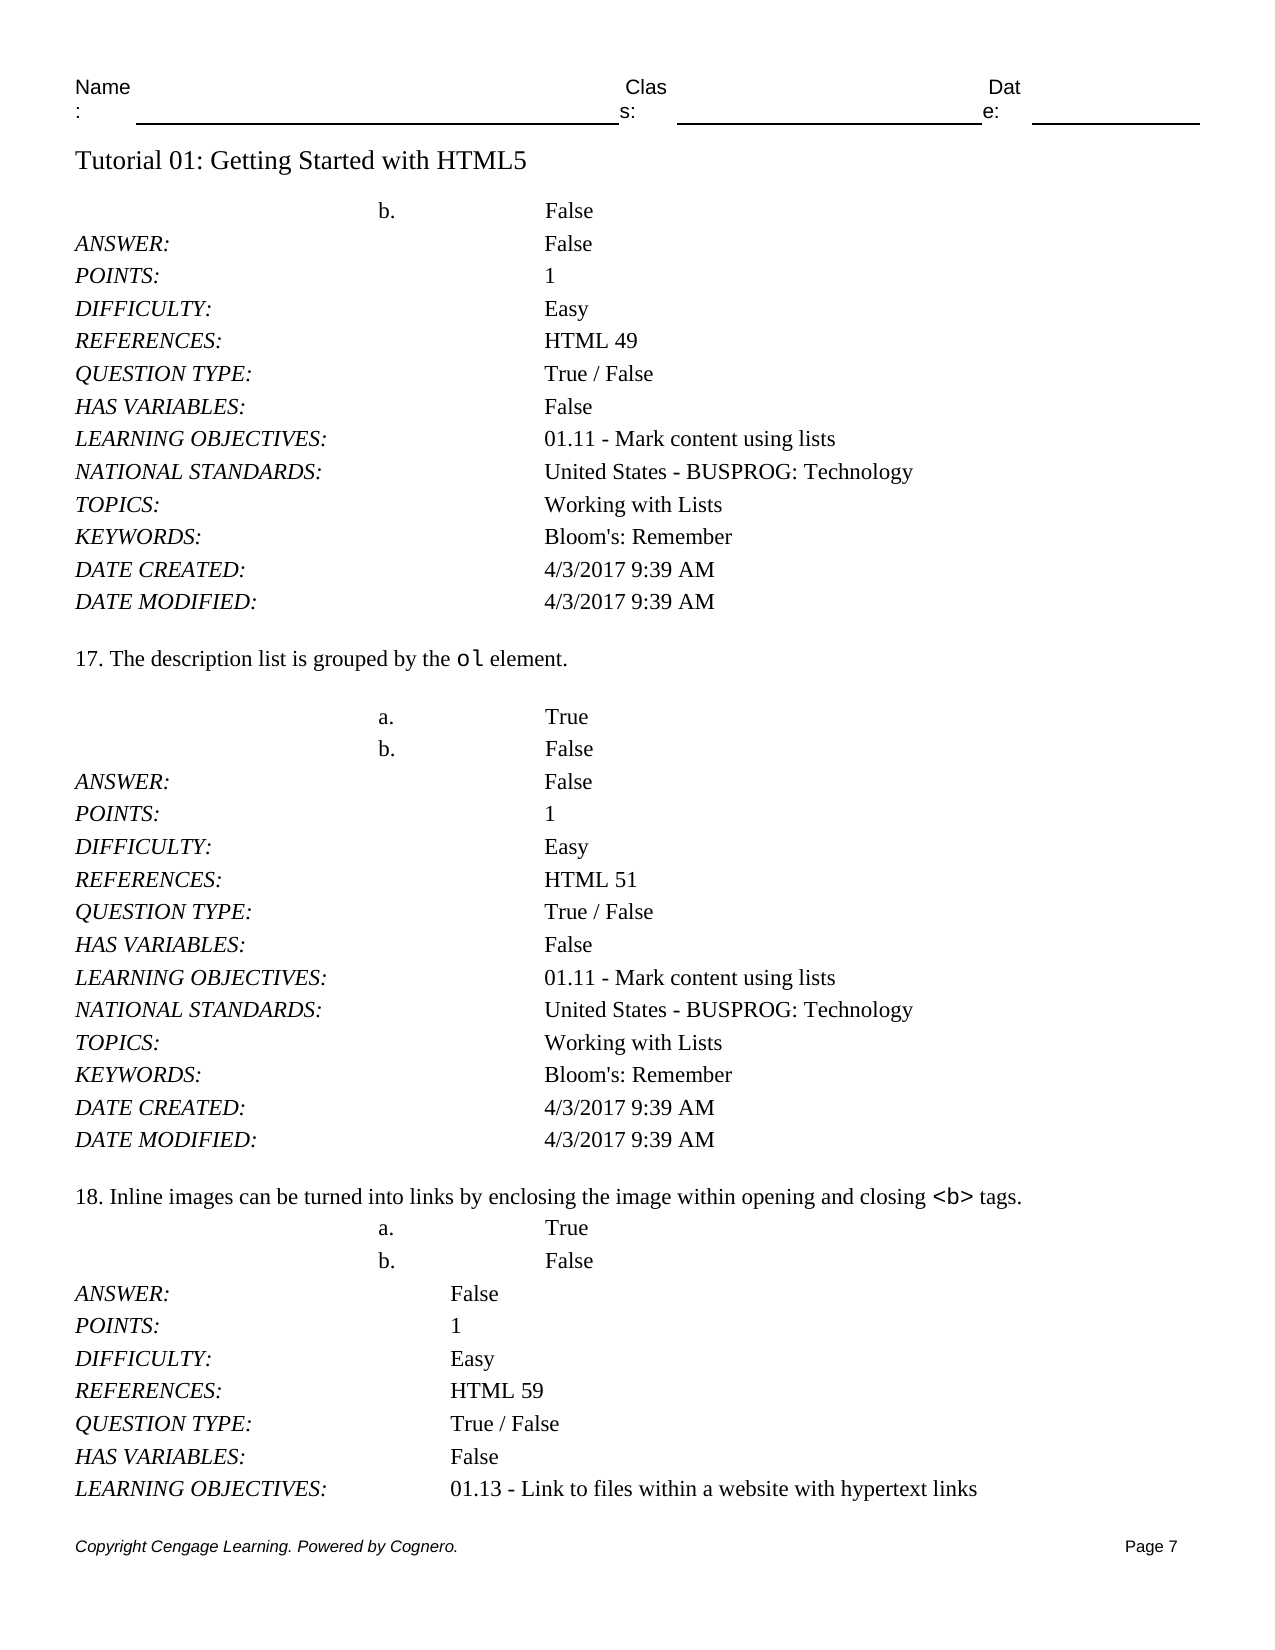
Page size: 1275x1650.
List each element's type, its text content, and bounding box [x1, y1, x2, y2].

table_header 17. The description list is grouped by the ol element. ​ [75, 645, 1200, 1156]
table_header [75, 1183, 1200, 1505]
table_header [75, 194, 1200, 618]
